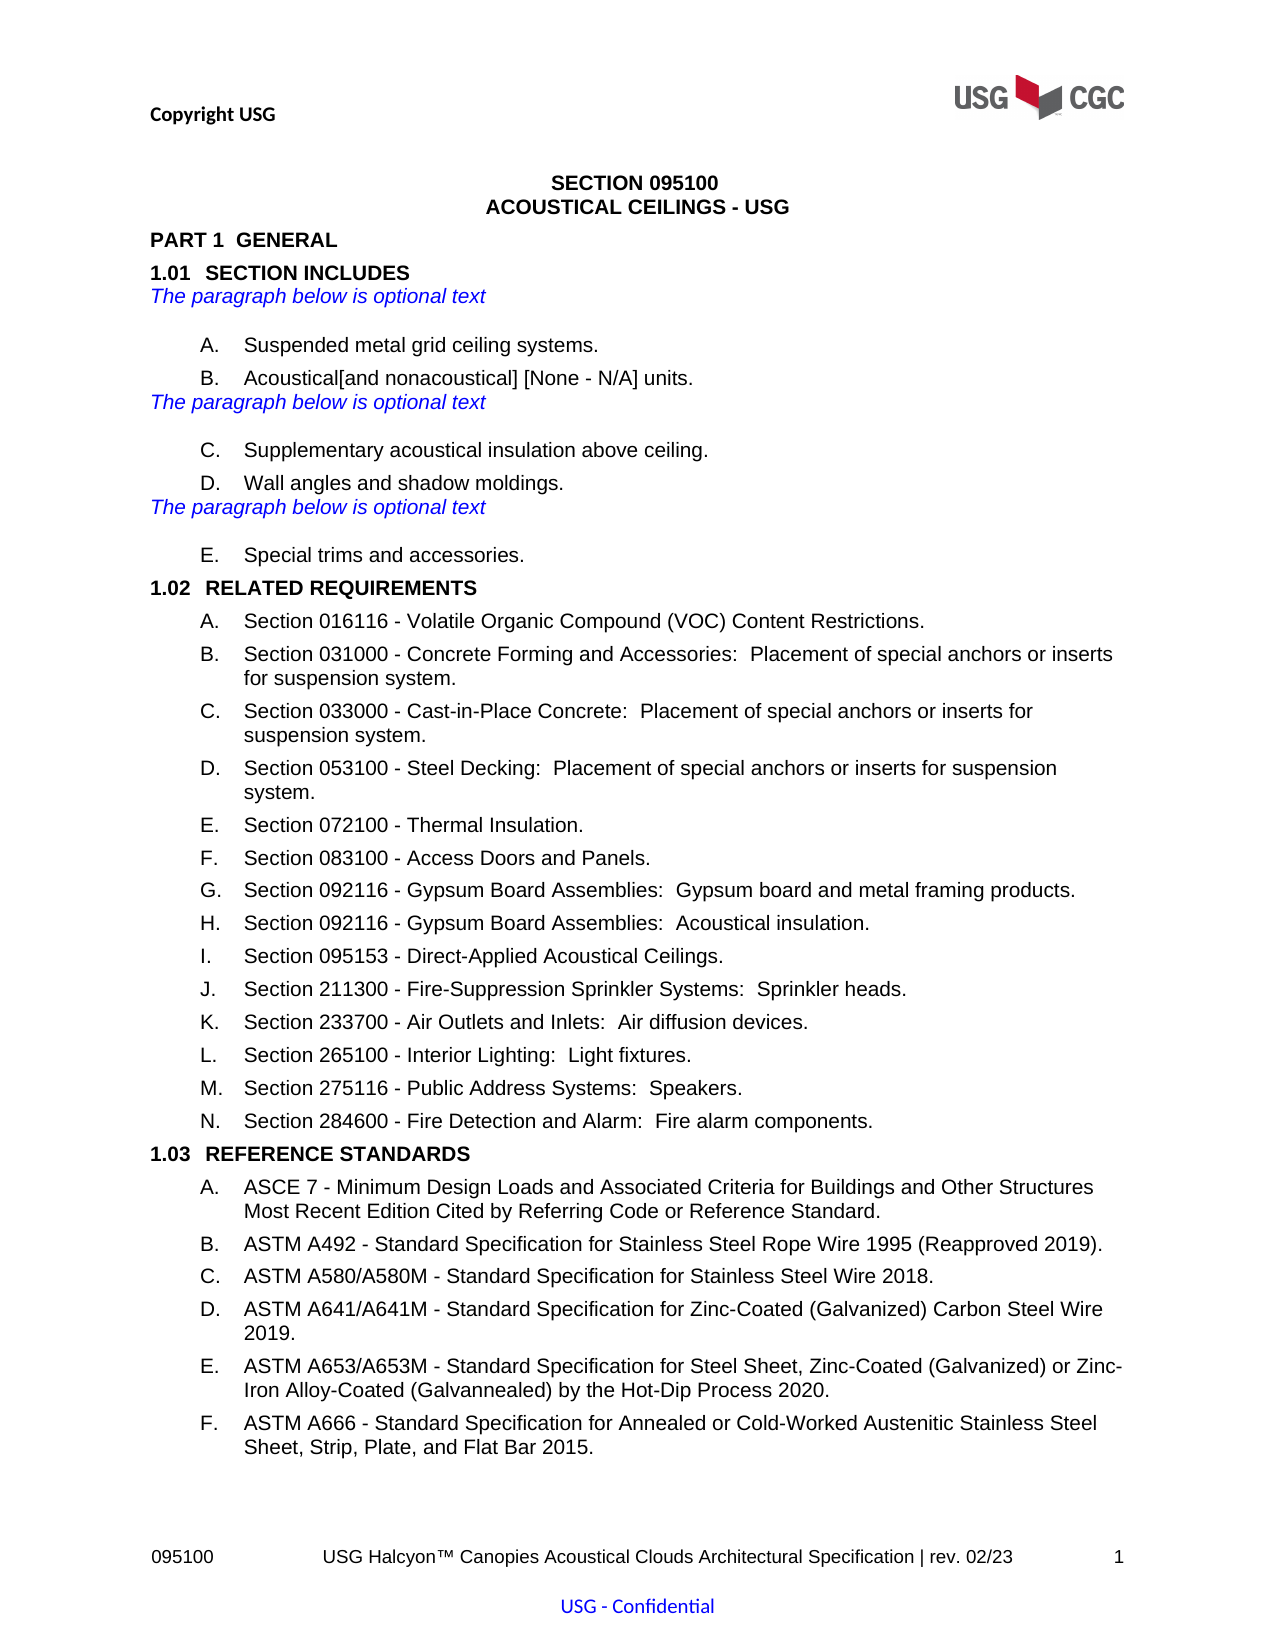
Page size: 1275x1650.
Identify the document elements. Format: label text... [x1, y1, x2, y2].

text RELATED REQUIREMENTS [150, 576, 1125, 600]
text Section 016116 - Volatile Organic Compound (VOC) Content Restrictions. [200, 609, 1125, 633]
list The paragraph below is optional text [150, 495, 1125, 519]
text REFERENCE STANDARDS [150, 1142, 1125, 1166]
list The paragraph below is optional text [150, 284, 1125, 308]
text Section 031000 - Concrete Forming and Accessories: Placement of special anchors or inserts for suspension system. [200, 642, 1125, 690]
text Suspended metal grid ceiling systems. [200, 333, 1125, 357]
text Supplementary acoustical insulation above ceiling. [200, 438, 1125, 462]
text Section 053100 - Steel Decking: Placement of special anchors or inserts for suspension system. [200, 756, 1125, 803]
text ASTM A653/A653M - Standard Specification for Steel Sheet, Zinc-Coated (Galvanized) or Zinc-Iron Alloy-Coated (Galvannealed) by the Hot-Dip Process 2020. [200, 1354, 1125, 1402]
list Section 095100 Acoustical Ceilings - USG [150, 171, 1125, 218]
text Special trims and accessories. [200, 543, 1125, 567]
text Section 275116 - Public Address Systems: Speakers. [200, 1076, 1125, 1100]
text ASCE 7 - Minimum Design Loads and Associated Criteria for Buildings and Other Structures Most Recent Edition Cited by Referring Code or Reference Standard. [200, 1174, 1125, 1222]
text ASTM A641/A641M - Standard Specification for Zinc-Coated (Galvanized) Carbon Steel Wire 2019. [200, 1297, 1125, 1345]
text Acoustical[and nonacoustical] [None - N/A] units. [200, 366, 1125, 389]
text Section 083100 - Access Doors and Panels. [200, 845, 1125, 869]
list The paragraph below is optional text [150, 389, 1125, 413]
picture [955, 75, 1124, 120]
text SECTION INCLUDES [150, 260, 1125, 284]
text ASTM A666 - Standard Specification for Annealed or Cold-Worked Austenitic Stainless Steel Sheet, Strip, Plate, and Flat Bar 2015. [200, 1411, 1125, 1459]
text Wall angles and shadow moldings. [200, 471, 1125, 495]
text Section 265100 - Interior Lighting: Light fixtures. [200, 1043, 1125, 1067]
text Section 033000 - Cast-in-Place Concrete: Placement of special anchors or inserts for suspension system. [200, 699, 1125, 747]
text Section 211300 - Fire-Suppression Sprinkler Systems: Sprinkler heads. [200, 977, 1125, 1001]
text Section 092116 - Gypsum Board Assemblies: Acoustical insulation. [200, 911, 1125, 935]
text Section 284600 - Fire Detection and Alarm: Fire alarm components. [200, 1109, 1125, 1133]
text PART 1 GENERAL [150, 227, 1125, 251]
text Section 092116 - Gypsum Board Assemblies: Gypsum board and metal framing products. [200, 878, 1125, 902]
text ASTM A492 - Standard Specification for Stainless Steel Rope Wire 1995 (Reapproved 2019). [200, 1231, 1125, 1255]
text Section 095153 - Direct-Applied Acoustical Ceilings. [200, 944, 1125, 968]
text ASTM A580/A580M - Standard Specification for Stainless Steel Wire 2018. [200, 1264, 1125, 1288]
text Section 233700 - Air Outlets and Inlets: Air diffusion devices. [200, 1010, 1125, 1034]
text Section 072100 - Thermal Insulation. [200, 812, 1125, 836]
